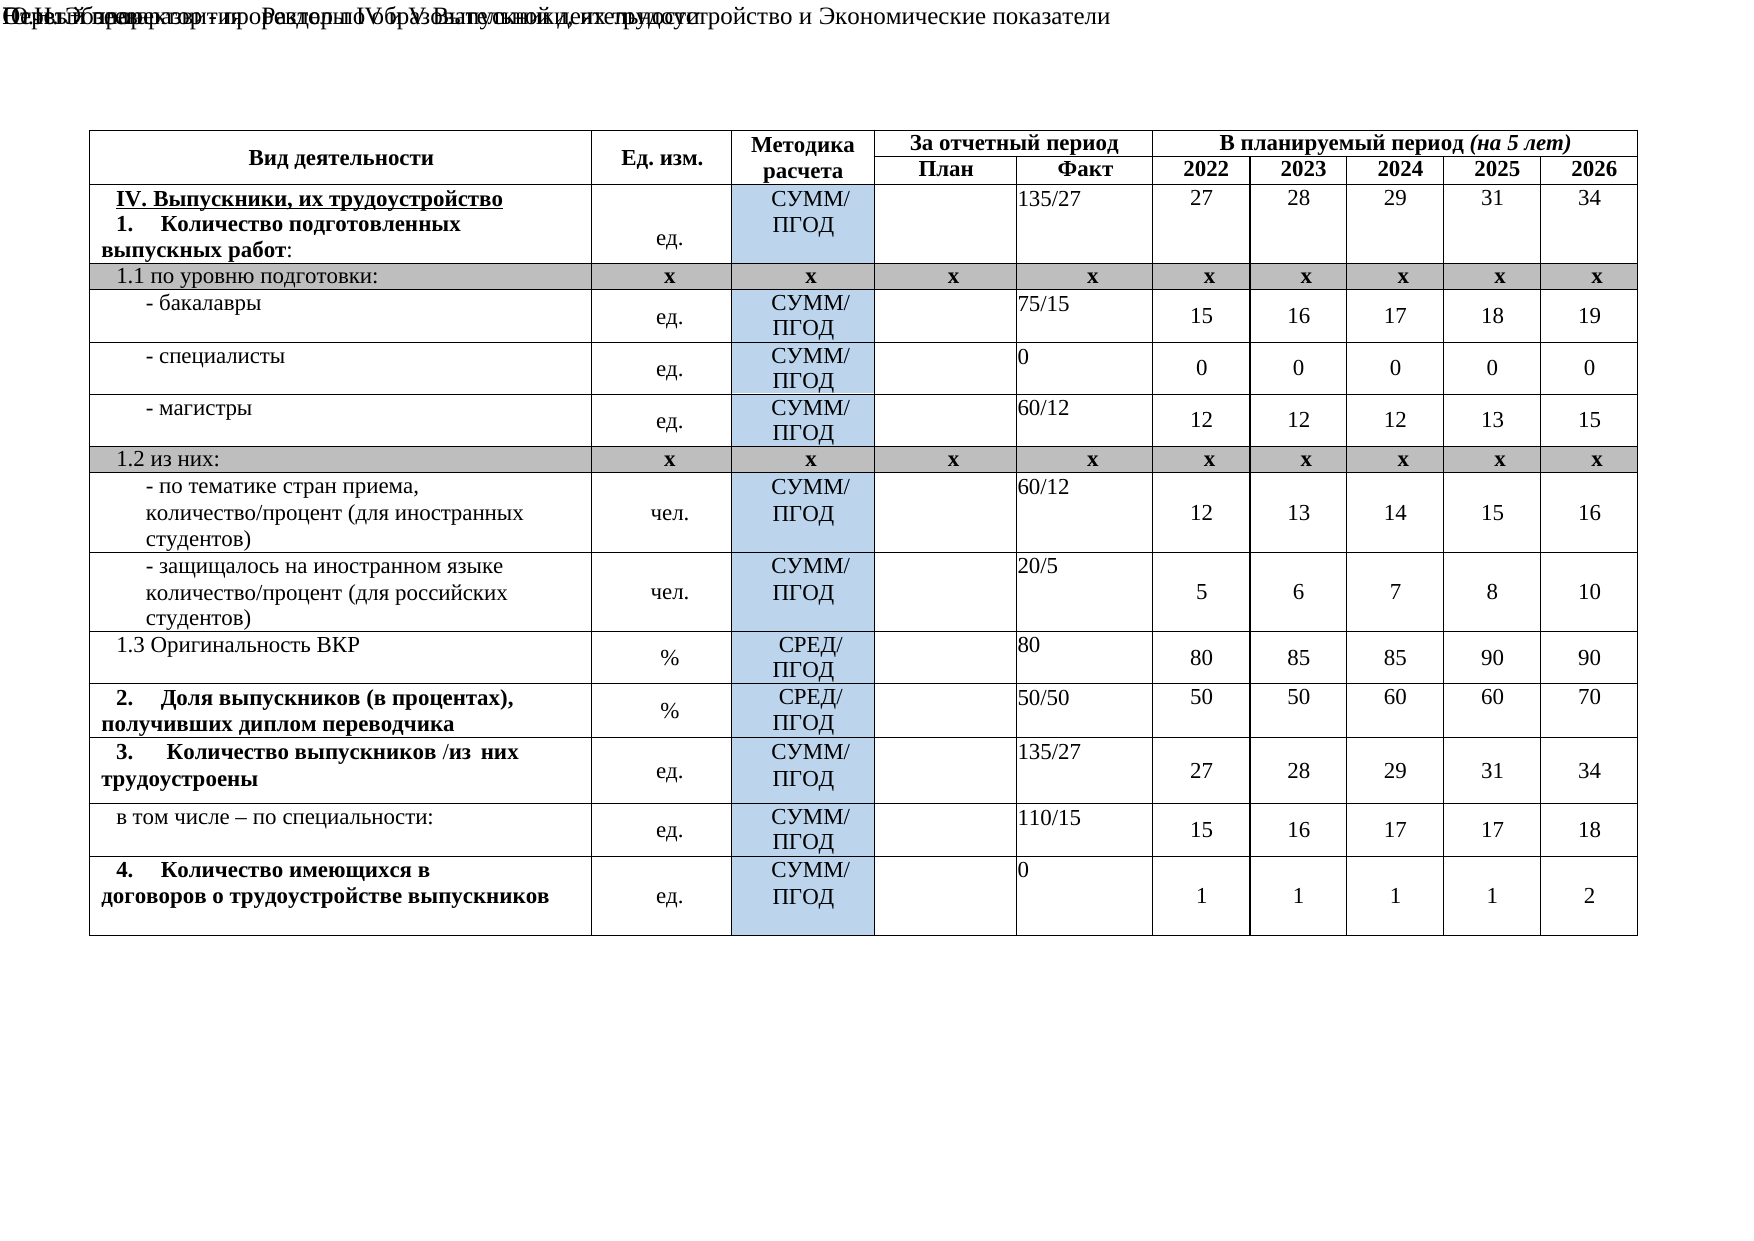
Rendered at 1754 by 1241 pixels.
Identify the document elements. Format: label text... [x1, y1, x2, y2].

table_cell 31 [1444, 738, 1540, 803]
table_cell 1.3 Оригинальность ВКР [90, 632, 591, 683]
table_cell - бакалавры [90, 290, 591, 342]
table_cell ед. [592, 804, 731, 856]
table_cell 28 [1251, 738, 1346, 803]
table_cell [875, 684, 1016, 737]
table_cell СУММ/ ПГОД [732, 473, 874, 552]
table_cell 16 [1541, 473, 1637, 552]
table_cell 15 [1153, 804, 1249, 856]
table_cell х [1541, 264, 1637, 289]
table_cell 15 [1541, 395, 1637, 446]
table_cell 0 [1444, 343, 1540, 393]
table_cell ед. [592, 738, 731, 803]
table_cell 31 [1444, 185, 1540, 263]
table_cell х [592, 264, 731, 289]
table_cell 12 [1347, 395, 1443, 446]
table_cell План [875, 157, 1016, 184]
table_cell [875, 632, 1016, 683]
table_cell 135/27 [1017, 185, 1152, 263]
table_cell 15 [1444, 473, 1540, 552]
table_cell 10 [1541, 553, 1637, 631]
table_cell х [732, 264, 874, 289]
table_cell [875, 290, 1016, 342]
table_cell СУММ/ ПГОД [732, 185, 874, 263]
table_cell 18 [1541, 804, 1637, 856]
table_cell 50 [1153, 684, 1249, 737]
table_cell чел. [592, 473, 731, 552]
table_cell 60/12 [1017, 395, 1152, 446]
table_cell 29 [1347, 185, 1443, 263]
table_cell 110/15 [1017, 804, 1152, 856]
table_cell 85 [1347, 632, 1443, 683]
table_cell 1 [1153, 857, 1249, 935]
table_cell СУММ/ ПГОД [732, 395, 874, 446]
table_cell х [1251, 447, 1346, 472]
table_cell 1.2 из них: [90, 447, 591, 472]
table_cell 3. Количество выпускников /из них трудоустроены [90, 738, 591, 803]
table_cell 90 [1541, 632, 1637, 683]
table_cell 70 [1541, 684, 1637, 737]
table_cell Факт [1017, 157, 1152, 184]
table_cell 50 [1251, 684, 1346, 737]
table_cell [875, 343, 1016, 393]
table_cell 60 [1347, 684, 1443, 737]
table_cell х [1017, 264, 1152, 289]
table_cell СУММ/ ПГОД [732, 857, 874, 935]
table_cell ед. [592, 290, 731, 342]
table_cell СУММ/ ПГОД [732, 290, 874, 342]
table_cell 19 [1541, 290, 1637, 342]
table_cell [875, 553, 1016, 631]
table_cell 12 [1153, 395, 1249, 446]
table_cell 17 [1444, 804, 1540, 856]
table_cell в том числе – по специальности: [90, 804, 591, 856]
table_cell 2025 [1444, 157, 1540, 184]
table_cell [875, 395, 1016, 446]
table_cell - по тематике стран приема, количество/процент (для иностранных студентов) [90, 473, 591, 552]
table_cell 12 [1251, 395, 1346, 446]
table_cell 0 [1017, 343, 1152, 393]
table_cell 15 [1153, 290, 1249, 342]
table_cell 17 [1347, 290, 1443, 342]
table_cell 60 [1444, 684, 1540, 737]
table_cell 29 [1347, 738, 1443, 803]
table_cell % [592, 684, 731, 737]
table_cell - защищалось на иностранном языке количество/процент (для российских студентов) [90, 553, 591, 631]
table_cell СУММ/ ПГОД [732, 343, 874, 393]
table_header В планируемый период (на 5 лет) [1153, 131, 1637, 156]
table_cell 0 [1153, 343, 1249, 393]
table_cell [875, 738, 1016, 803]
table_header Методика расчета [732, 131, 874, 184]
table_cell 8 [1444, 553, 1540, 631]
table_cell 2026 [1541, 157, 1637, 184]
table_cell х [1347, 264, 1443, 289]
table_cell 34 [1541, 738, 1637, 803]
table_cell СРЕД/ ПГОД [732, 632, 874, 683]
table_cell - специалисты [90, 343, 591, 393]
table_cell х [875, 447, 1016, 472]
table_cell 5 [1153, 553, 1249, 631]
table_cell х [1153, 447, 1249, 472]
table_cell х [592, 447, 731, 472]
table_cell 75/15 [1017, 290, 1152, 342]
table_cell 28 [1251, 185, 1346, 263]
table_cell 20/5 [1017, 553, 1152, 631]
table_cell 0 [1541, 343, 1637, 393]
table_cell 80 [1153, 632, 1249, 683]
table_cell 1 [1444, 857, 1540, 935]
table_cell 16 [1251, 290, 1346, 342]
table_cell ед. [592, 395, 731, 446]
table_cell 2024 [1347, 157, 1443, 184]
table_cell 14 [1347, 473, 1443, 552]
table_cell 27 [1153, 185, 1249, 263]
table_cell ед. [592, 857, 731, 935]
table_cell 1.1 по уровню подготовки: [90, 264, 591, 289]
table_cell 13 [1444, 395, 1540, 446]
table_cell х [1017, 447, 1152, 472]
table_cell 27 [1153, 738, 1249, 803]
table_cell х [1444, 447, 1540, 472]
table_cell х [1541, 447, 1637, 472]
table_cell 2022 [1153, 157, 1249, 184]
table_cell 16 [1251, 804, 1346, 856]
table_cell 1 [1347, 857, 1443, 935]
table_cell 90 [1444, 632, 1540, 683]
table_cell 17 [1347, 804, 1443, 856]
table_cell 34 [1541, 185, 1637, 263]
table_cell 80 [1017, 632, 1152, 683]
table_cell 1 [1251, 857, 1346, 935]
table_cell ед. [592, 185, 731, 263]
table_cell 60/12 [1017, 473, 1152, 552]
table_cell СРЕД/ ПГОД [732, 684, 874, 737]
table_cell - магистры [90, 395, 591, 446]
table_cell 18 [1444, 290, 1540, 342]
table_cell х [1251, 264, 1346, 289]
table_cell 0 [1017, 857, 1152, 935]
table_cell 13 [1251, 473, 1346, 552]
table_cell 85 [1251, 632, 1346, 683]
table_cell х [732, 447, 874, 472]
table_cell [875, 185, 1016, 263]
table_cell 2 [1541, 857, 1637, 935]
table_cell % [592, 632, 731, 683]
table_header Ед. изм. [592, 131, 731, 184]
table_cell СУММ/ ПГОД [732, 738, 874, 803]
table_cell Выпускники, их трудоустройство Количество подготовленных выпускных работ: [90, 185, 591, 263]
table_cell СУММ/ ПГОД [732, 804, 874, 856]
table_cell х [1444, 264, 1540, 289]
table_cell [875, 804, 1016, 856]
table_cell 2023 [1251, 157, 1346, 184]
table_cell 50/50 [1017, 684, 1152, 737]
table_cell 0 [1251, 343, 1346, 393]
table_header Вид деятельности [90, 131, 591, 184]
table_cell 2. Доля выпускников (в процентах), получивших диплом переводчика [90, 684, 591, 737]
table_cell [875, 473, 1016, 552]
table_cell 4. Количество имеющихся в договоров о трудоустройстве выпускников [90, 857, 591, 935]
table_cell чел. [592, 553, 731, 631]
table_cell 7 [1347, 553, 1443, 631]
table_cell 135/27 [1017, 738, 1152, 803]
table_cell 12 [1153, 473, 1249, 552]
table_cell [875, 857, 1016, 935]
table_cell х [1153, 264, 1249, 289]
table_cell 0 [1347, 343, 1443, 393]
table_cell 6 [1251, 553, 1346, 631]
table_header За отчетный период [875, 131, 1152, 156]
table_cell ед. [592, 343, 731, 393]
table_cell х [1347, 447, 1443, 472]
table_cell х [875, 264, 1016, 289]
table_cell СУММ/ ПГОД [732, 553, 874, 631]
